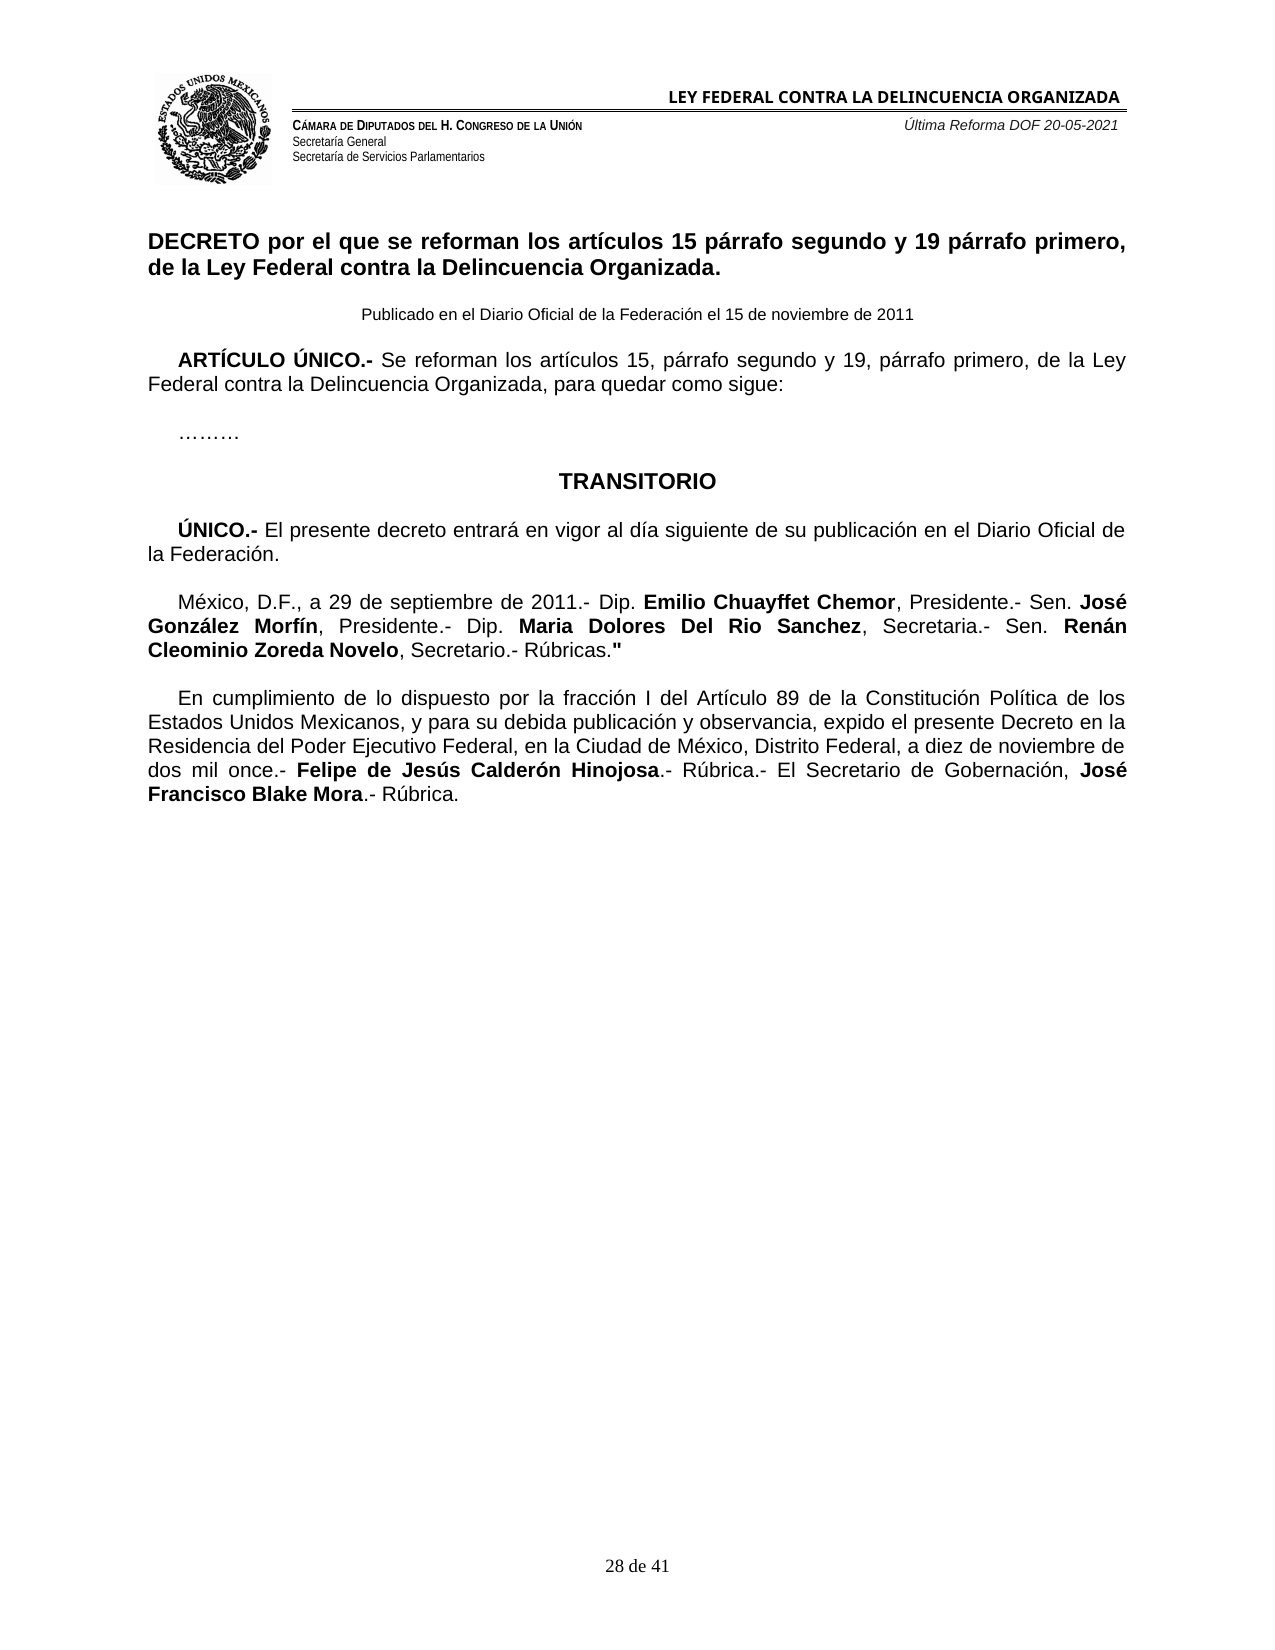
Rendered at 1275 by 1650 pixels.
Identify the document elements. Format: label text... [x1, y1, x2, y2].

text ÚNICO.- El presente decreto entrará en vigor al día siguiente de su publicación en el Diario Oficial de la Federación. [148, 518, 1127, 566]
text Publicado en el Diario Oficial de la Federación el 15 de noviembre de 2011 [148, 305, 1127, 324]
text México, D.F., a 29 de septiembre de 2011.- Dip. Emilio Chuayffet Chemor, Presidente.- Sen. José González Morfín, Presidente.- Dip. Maria Dolores Del Rio Sanchez, Secretaria.- Sen. Renán Cleominio Zoreda Novelo, Secretario.- Rúbricas." [148, 590, 1127, 662]
text ARTÍCULO ÚNICO.- Se reforman los artículos 15, párrafo segundo y 19, párrafo primero, de la Ley Federal contra la Delincuencia Organizada, para quedar como sigue: [148, 348, 1127, 396]
text En cumplimiento de lo dispuesto por la fracción I del Artículo 89 de la Constitución Política de los Estados Unidos Mexicanos, y para su debida publicación y observancia, expido el presente Decreto en la Residencia del Poder Ejecutivo Federal, en la Ciudad de México, Distrito Federal, a diez de noviembre de dos mil once.- Felipe de Jesús Calderón Hinojosa.- Rúbrica.- El Secretario de Gobernación, José Francisco Blake Mora.- Rúbrica. [148, 686, 1127, 805]
text TRANSITORIO [148, 468, 1127, 494]
text ……… [148, 420, 1127, 444]
text DECRETO por el que se reforman los artículos 15 párrafo segundo y 19 párrafo primero, de la Ley Federal contra la Delincuencia Organizada. [148, 228, 1127, 281]
